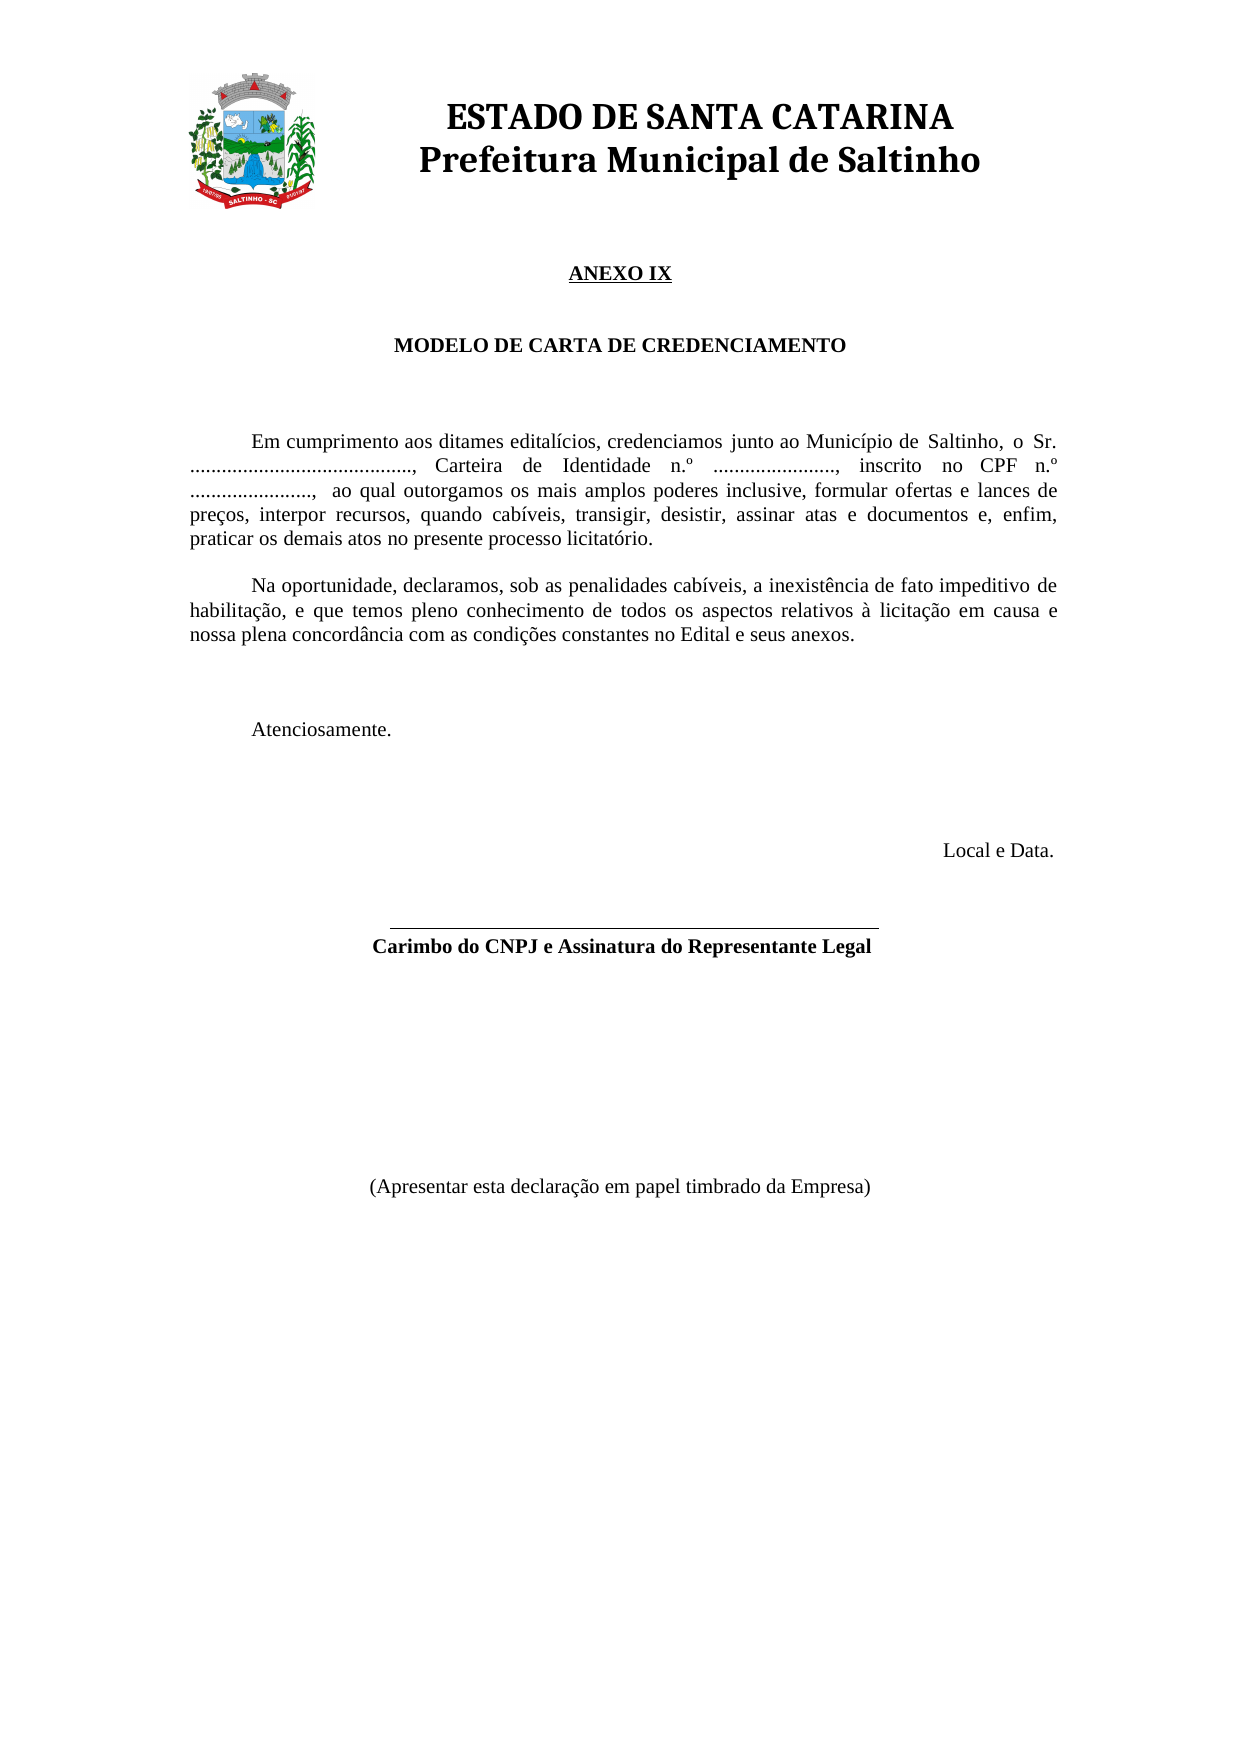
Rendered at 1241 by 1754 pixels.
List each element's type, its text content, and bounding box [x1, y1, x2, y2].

text Na oportunidade, declaramos, sob as penalidades cabíveis, a inexistência de fato impeditivo de habilitação, e que temos pleno conhecimento de todos os aspectos relativos à licitação em causa e nossa plena concordância com as condições constantes no Edital e seus anexos. [189, 573, 1057, 646]
text Atenciosamente. [177, 717, 1065, 741]
text Em cumprimento aos ditames editalícios, credenciamos junto ao Município de Saltinho, o Sr. .........................................., Carteira de Identidade n.º ......................., inscrito no CPF n.º ......................., ao qual outorgamos os mais amplos poderes inclusive, formular ofertas e lances de preços, interpor recursos, quando cabíveis, transigir, desistir, assinar atas e documentos e, enfim, praticar os demais atos no presente processo licitatório. [189, 429, 1058, 550]
text Local e Data. [177, 837, 1054, 861]
text (Apresentar esta declaração em papel timbrado da Empresa) [177, 1174, 1063, 1198]
text Carimbo do CNPJ e Assinatura do Representante Legal [177, 937, 1066, 958]
picture [188, 73, 315, 209]
text MODELO DE CARTA DE CREDENCIAMENTO [177, 333, 1063, 357]
subtitle ANEXO IX [177, 261, 1063, 285]
